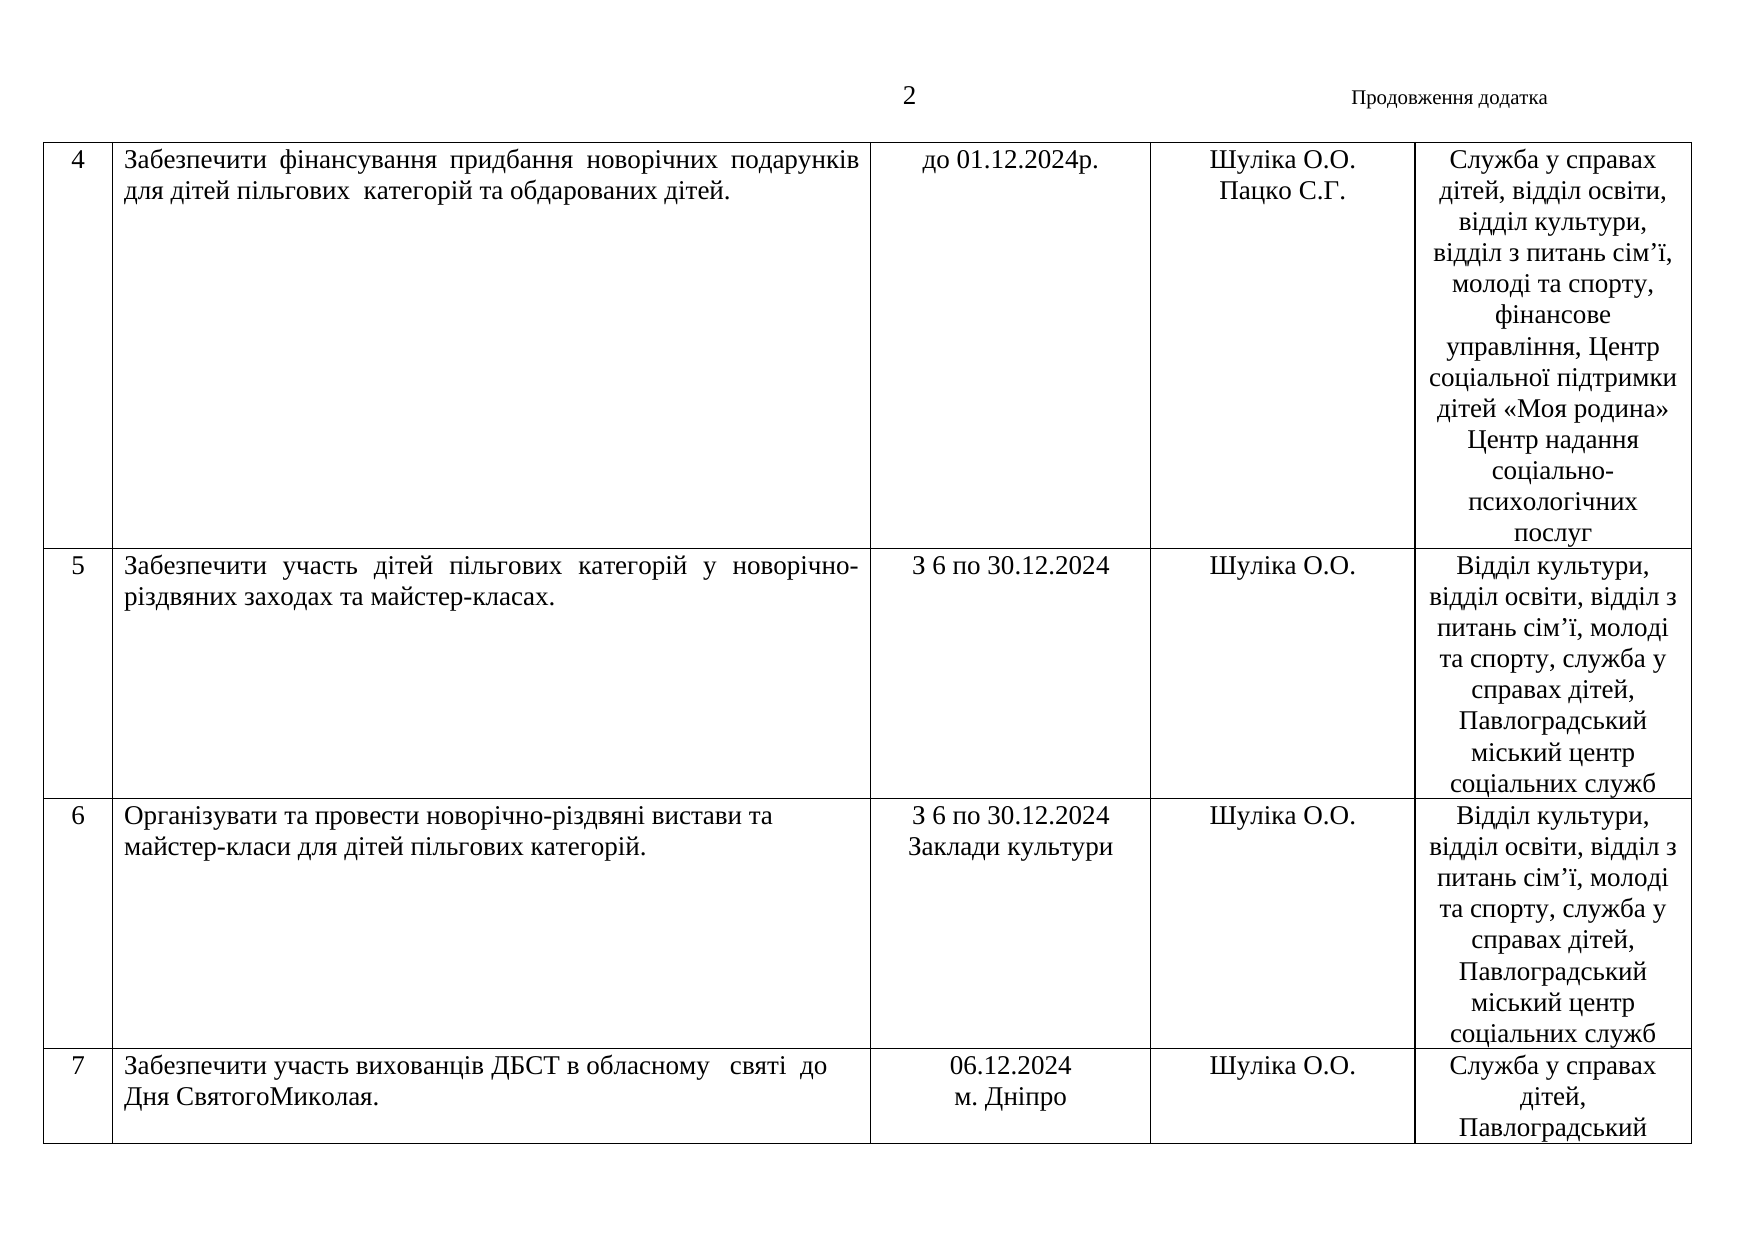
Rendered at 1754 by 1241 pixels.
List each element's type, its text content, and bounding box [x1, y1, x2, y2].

table_cell Служба у справах дітей, відділ освіти, відділ культури, відділ з питань сім’ї, молоді та спорту, фінансове управління, Центр соціальної підтримки дітей «Моя родина» Центр надання соціально-психологічних послуг [1416, 143, 1691, 548]
table_cell Забезпечити участь вихованців ДБСТ в обласному святі до Дня СвятогоМиколая. [113, 1049, 870, 1143]
table_cell 4 [44, 143, 112, 548]
table_cell Служба у справах дітей, Павлоградський [1416, 1049, 1691, 1143]
table_cell Шуліка О.О. [1151, 799, 1414, 1048]
table_cell 2 Продовження додатка [43, 47, 1691, 142]
table_cell Шуліка О.О. Пацко С.Г. [1151, 143, 1414, 548]
table_cell Шуліка О.О. [1151, 549, 1414, 798]
table_cell Шуліка О.О. [1151, 1049, 1414, 1143]
table_cell 7 [44, 1049, 112, 1143]
table_cell З 6 по 30.12.2024 [871, 549, 1150, 798]
table_cell 06.12.2024 м. Дніпро [871, 1049, 1150, 1143]
table_cell З 6 по 30.12.2024 Заклади культури [871, 799, 1150, 1048]
table_cell 6 [44, 799, 112, 1048]
table_cell Забезпечити участь дітей пільгових категорій у новорічно-різдвяних заходах та майстер-класах. [113, 549, 870, 798]
table_cell Організувати та провести новорічно-різдвяні вистави та майстер-класи для дітей пільгових категорій. [113, 799, 870, 1048]
table_cell Забезпечити фінансування придбання новорічних подарунків для дітей пільгових категорій та обдарованих дітей. [113, 143, 870, 548]
table_cell 5 [44, 549, 112, 798]
table_cell Відділ культури, відділ освіти, відділ з питань сім’ї, молоді та спорту, служба у справах дітей, Павлоградський міський центр соціальних служб [1416, 799, 1691, 1048]
table_cell Відділ культури, відділ освіти, відділ з питань сім’ї, молоді та спорту, служба у справах дітей, Павлоградський міський центр соціальних служб [1416, 549, 1691, 798]
table_cell до 01.12.2024р. [871, 143, 1150, 548]
